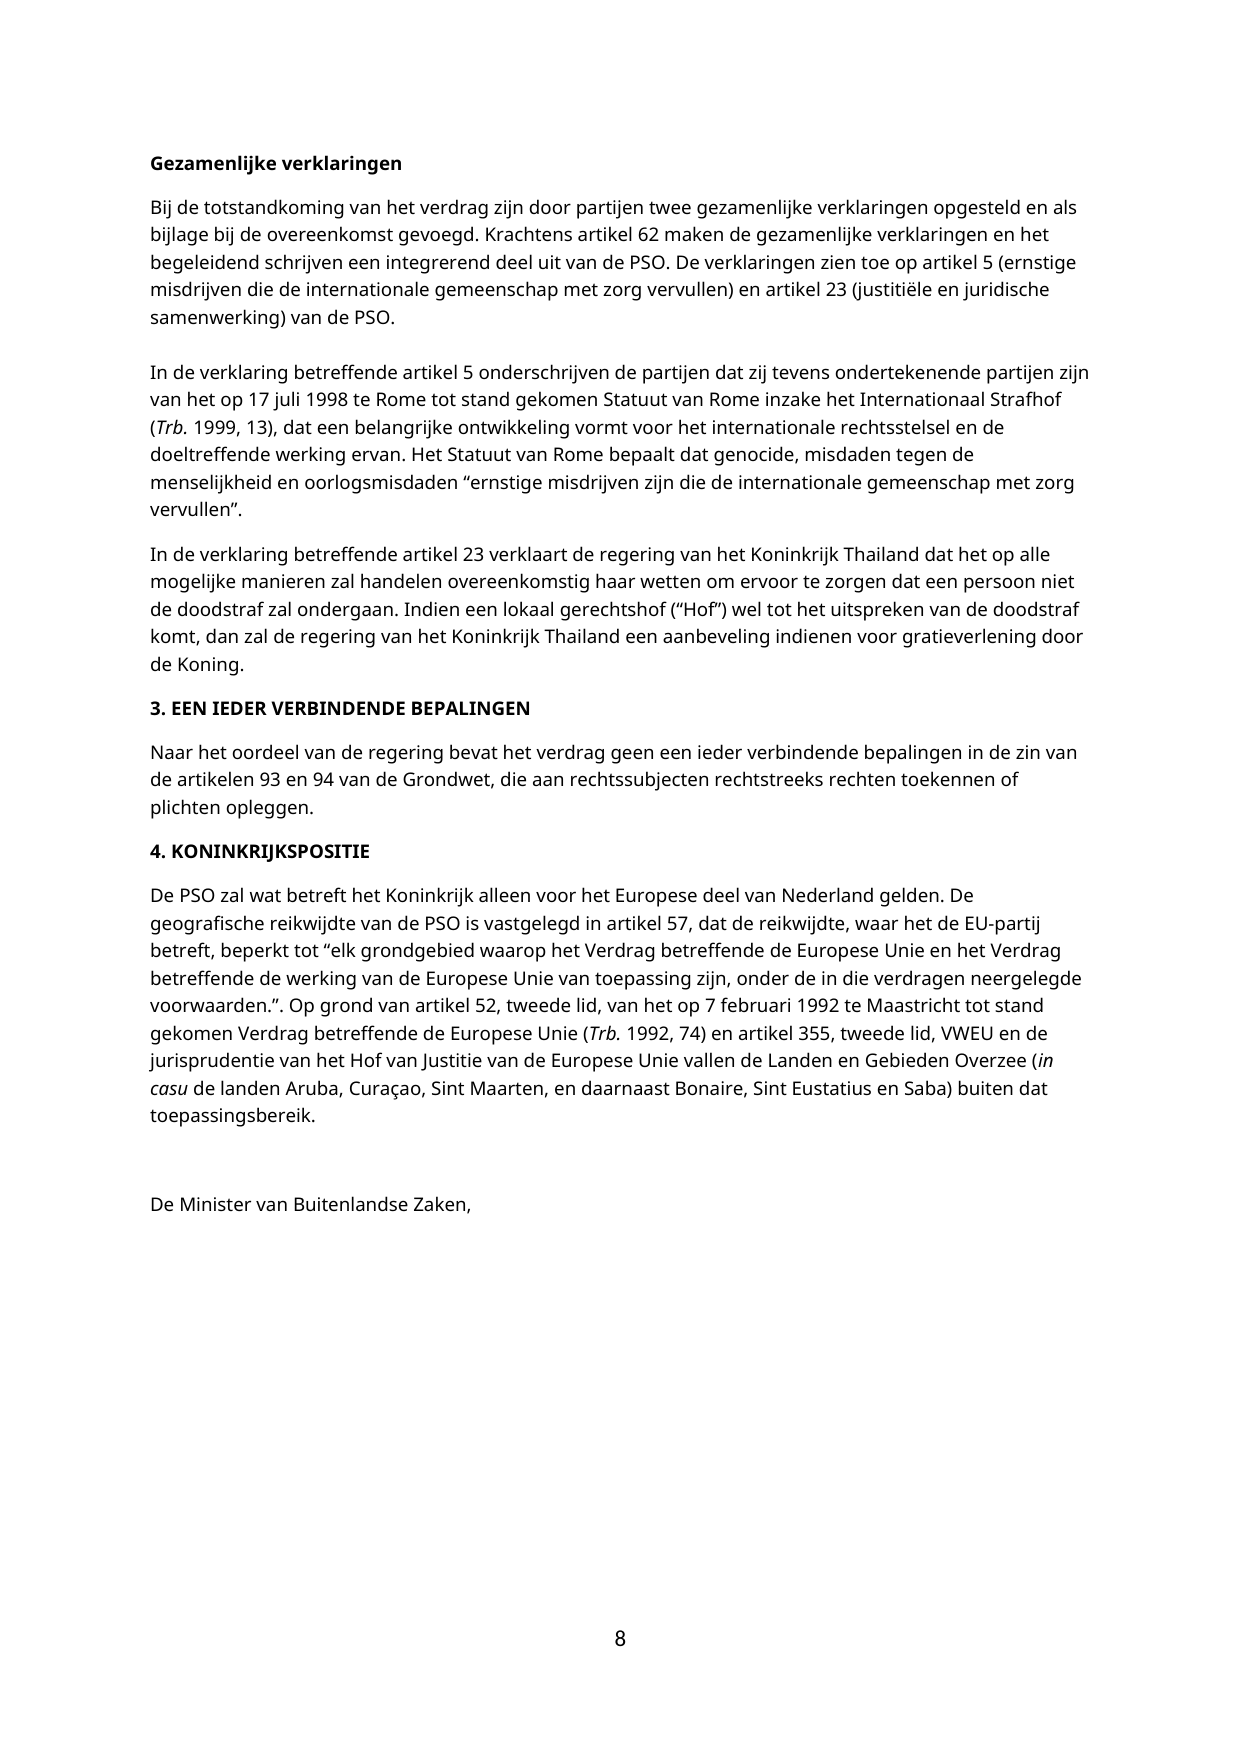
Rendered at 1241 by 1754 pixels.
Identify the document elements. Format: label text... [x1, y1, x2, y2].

text Gezamenlijke verklaringen [150, 150, 1090, 176]
text Naar het oordeel van de regering bevat het verdrag geen een ieder verbindende bepalingen in de zin van de artikelen 93 en 94 van de Grondwet, die aan rechtssubjecten rechtstreeks rechten toekennen of plichten opleggen. [150, 739, 1090, 820]
text 4. KONINKRIJKSPOSITIE [150, 838, 1090, 864]
text In de verklaring betreffende artikel 23 verklaart de regering van het Koninkrijk Thailand dat het op alle mogelijke manieren zal handelen overeenkomstig haar wetten om ervoor te zorgen dat een persoon niet de doodstraf zal ondergaan. Indien een lokaal gerechtshof (“Hof”) wel tot het uitspreken van de doodstraf komt, dan zal de regering van het Koninkrijk Thailand een aanbeveling indienen voor gratieverlening door de Koning. [150, 541, 1090, 676]
text 3. EEN IEDER VERBINDENDE BEPALINGEN [150, 695, 1090, 721]
text Bij de totstandkoming van het verdrag zijn door partijen twee gezamenlijke verklaringen opgesteld en als bijlage bij de overeenkomst gevoegd. Krachtens artikel 62 maken de gezamenlijke verklaringen en het begeleidend schrijven een integrerend deel uit van de PSO. De verklaringen zien toe op artikel 5 (ernstige misdrijven die de internationale gemeenschap met zorg vervullen) en artikel 23 (justitiële en juridische samenwerking) van de PSO. In de verklaring betreffende artikel 5 onderschrijven de partijen dat zij tevens ondertekenende partijen zijn van het op 17 juli 1998 te Rome tot stand gekomen Statuut van Rome inzake het Internationaal Strafhof (Trb. 1999, 13), dat een belangrijke ontwikkeling vormt voor het internationale rechtsstelsel en de doeltreffende werking ervan. Het Statuut van Rome bepaalt dat genocide, misdaden tegen de menselijkheid en oorlogsmisdaden “ernstige misdrijven zijn die de internationale gemeenschap met zorg vervullen”. [150, 194, 1090, 522]
text De Minister van Buitenlandse Zaken, [150, 1191, 1090, 1216]
text De PSO zal wat betreft het Koninkrijk alleen voor het Europese deel van Nederland gelden. De geografische reikwijdte van de PSO is vastgelegd in artikel 57, dat de reikwijdte, waar het de EU-partij betreft, beperkt tot “elk grondgebied waarop het Verdrag betreffende de Europese Unie en het Verdrag betreffende de werking van de Europese Unie van toepassing zijn, onder de in die verdragen neergelegde voorwaarden.”. Op grond van artikel 52, tweede lid, van het op 7 februari 1992 te Maastricht tot stand gekomen Verdrag betreffende de Europese Unie (Trb. 1992, 74) en artikel 355, tweede lid, VWEU en de jurisprudentie van het Hof van Justitie van de Europese Unie vallen de Landen en Gebieden Overzee (in casu de landen Aruba, Curaçao, Sint Maarten, en daarnaast Bonaire, Sint Eustatius en Saba) buiten dat toepassingsbereik. [150, 882, 1090, 1128]
